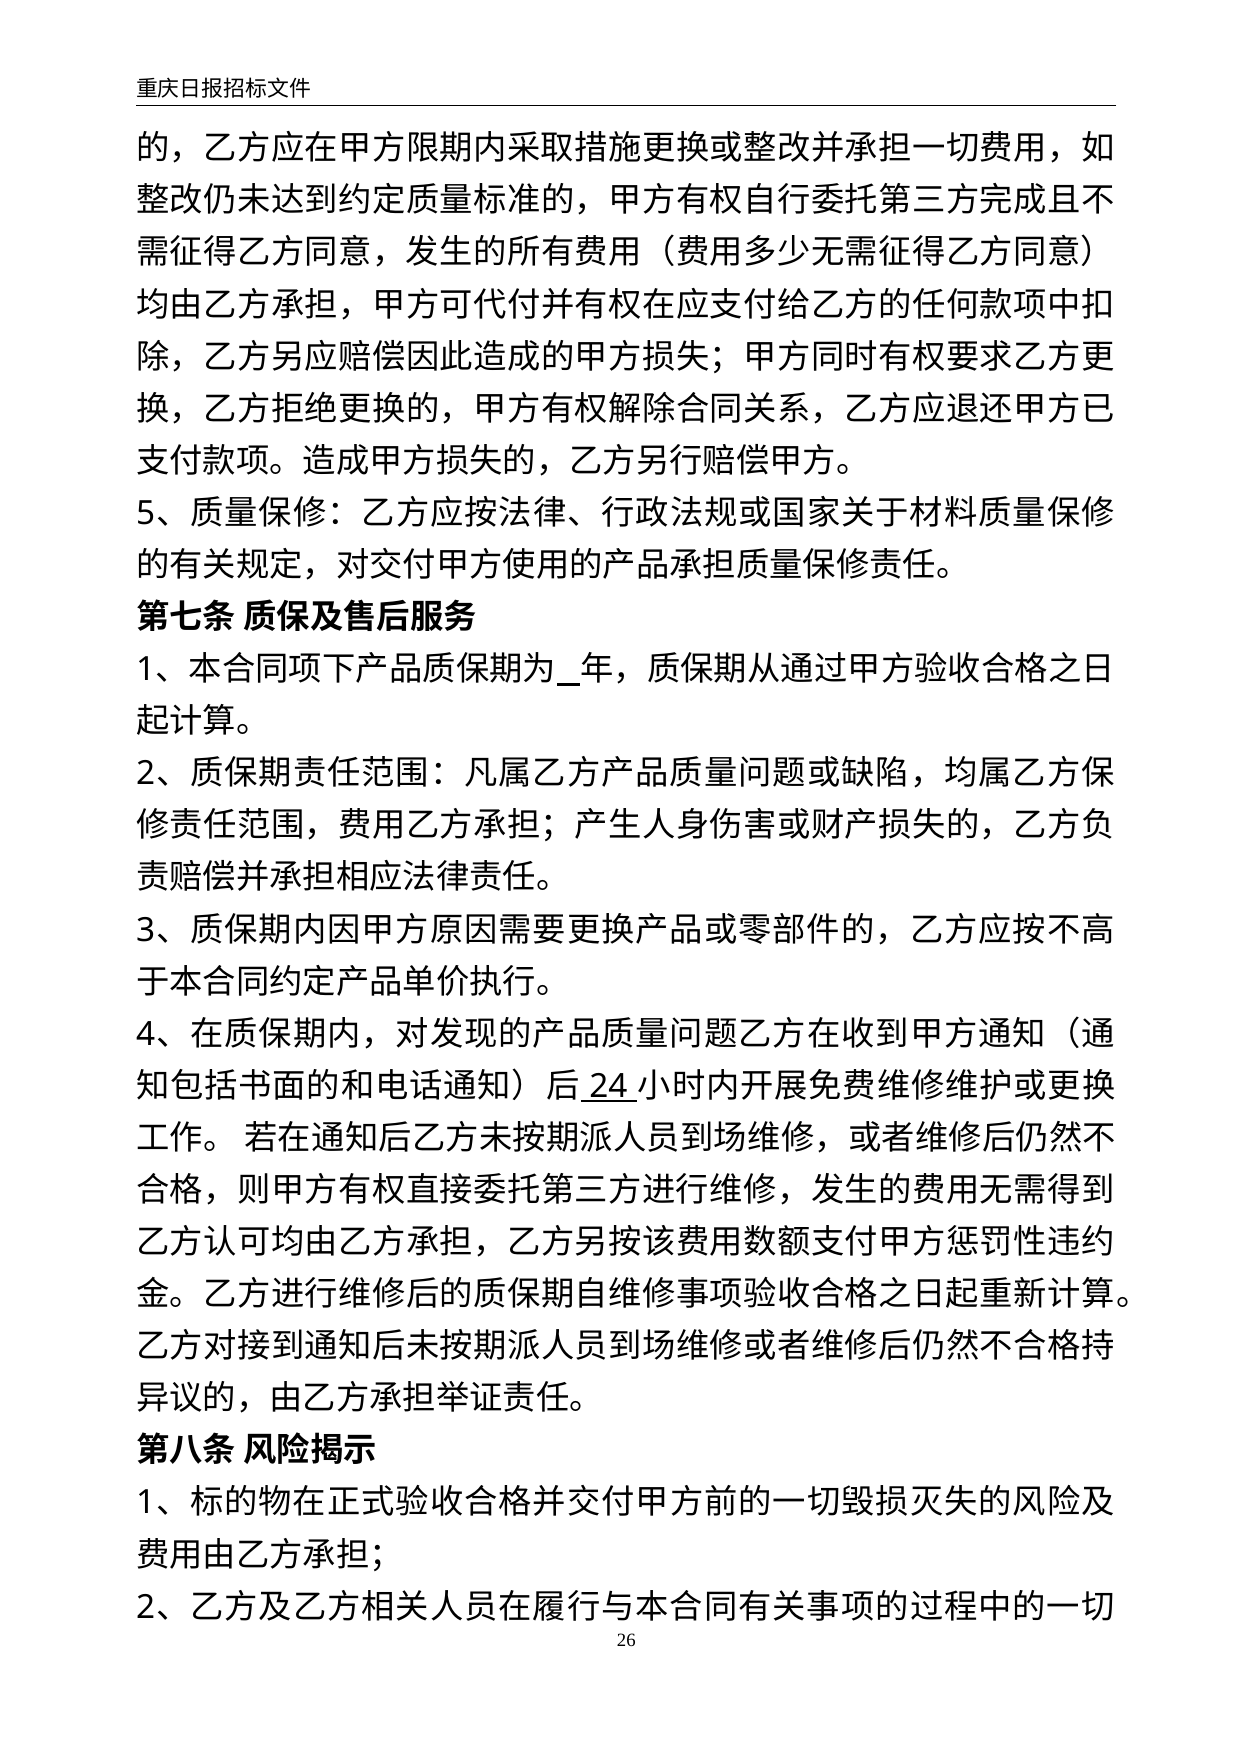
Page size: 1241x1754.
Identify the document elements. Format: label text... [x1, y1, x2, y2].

text 1、标的物在正式验收合格并交付甲方前的一切毁损灭失的风险及费用由乙方承担； [136, 1472, 1116, 1576]
text 第七条 质保及售后服务 [136, 587, 1116, 639]
text 2、质保期责任范围：凡属乙方产品质量问题或缺陷，均属乙方保修责任范围，费用乙方承担；产生人身伤害或财产损失的，乙方负责赔偿并承担相应法律责任。 [136, 743, 1116, 899]
text 3、质保期内因甲方原因需要更换产品或零部件的，乙方应按不高于本合同约定产品单价执行。 [136, 899, 1116, 1003]
text 5、质量保修：乙方应按法律、行政法规或国家关于材料质量保修的有关规定，对交付甲方使用的产品承担质量保修责任。 [136, 483, 1116, 587]
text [136, 118, 1116, 483]
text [136, 1576, 1116, 1628]
text 4、在质保期内，对发现的产品质量问题乙方在收到甲方通知（通知包括书面的和电话通知）后 24 小时内开展免费维修维护或更换工作。 若在通知后乙方未按期派人员到场维修，或者维修后仍然不合格，则甲方有权直接委托第三方进行维修，发生的费用无需得到乙方认可均由乙方承担，乙方另按该费用数额支付甲方惩罚性违约金。乙方进行维修后的质保期自维修事项验收合格之日起重新计算。乙方对接到通知后未按期派人员到场维修或者维修后仍然不合格持异议的，由乙方承担举证责任。 [136, 1003, 1116, 1420]
text 第八条 风险揭示 [136, 1420, 1116, 1472]
text 1、本合同项下产品质保期为 年，质保期从通过甲方验收合格之日起计算。 [136, 639, 1116, 743]
